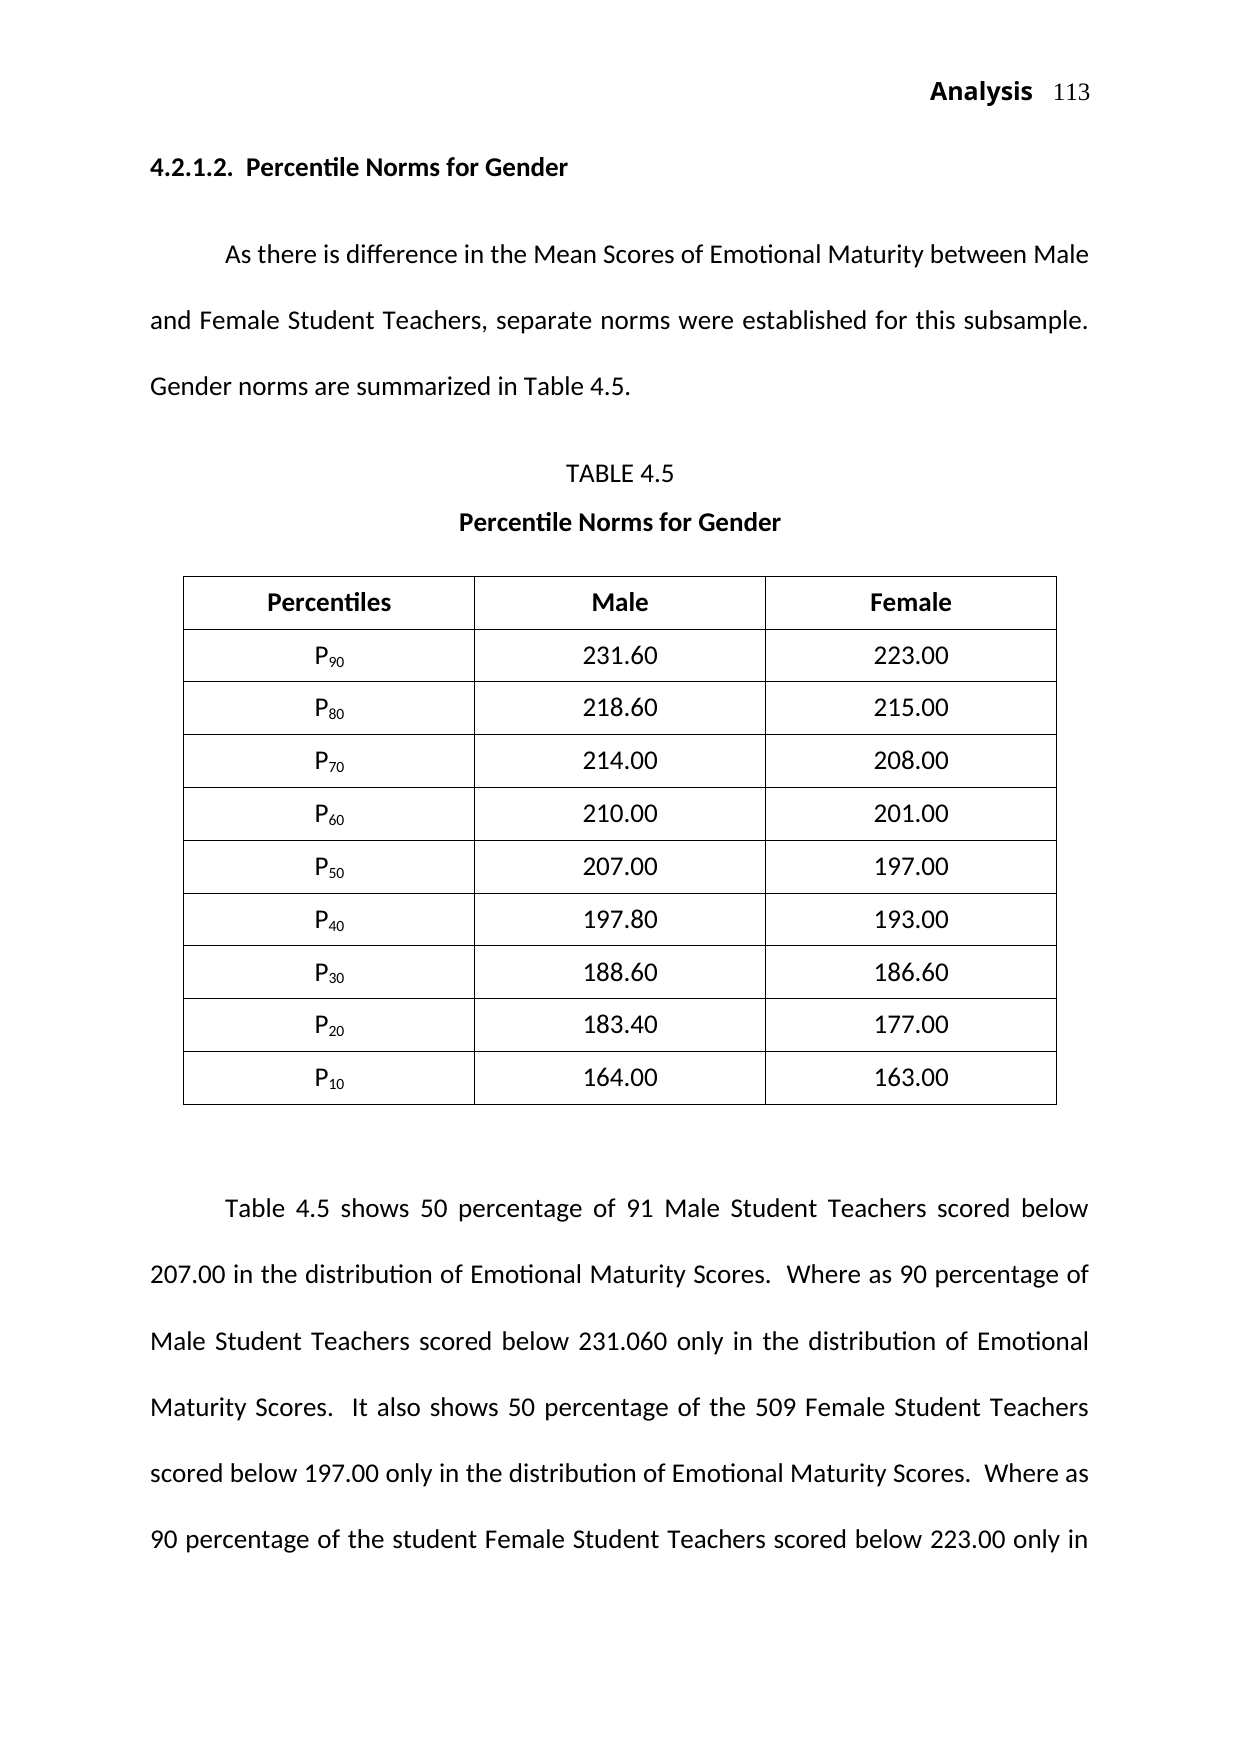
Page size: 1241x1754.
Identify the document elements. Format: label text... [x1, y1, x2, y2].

text 4.2.1.2. Percentile Norms for Gender [150, 150, 1090, 183]
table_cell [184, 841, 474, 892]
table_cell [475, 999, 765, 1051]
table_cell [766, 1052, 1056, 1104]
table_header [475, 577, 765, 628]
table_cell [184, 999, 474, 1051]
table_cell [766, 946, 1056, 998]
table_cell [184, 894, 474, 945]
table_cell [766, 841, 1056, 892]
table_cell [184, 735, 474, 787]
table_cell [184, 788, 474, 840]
text As there is difference in the Mean Scores of Emotional Maturity between Male and Female Student Teachers, separate norms were established for this subsample. Gender norms are summarized in Table 4.5. [150, 237, 1090, 402]
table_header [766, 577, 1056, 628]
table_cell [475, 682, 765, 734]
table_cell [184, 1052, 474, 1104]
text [150, 1192, 1090, 1555]
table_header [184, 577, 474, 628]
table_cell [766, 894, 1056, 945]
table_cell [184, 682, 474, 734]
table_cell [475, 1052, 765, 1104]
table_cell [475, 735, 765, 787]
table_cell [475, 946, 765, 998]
text TABLE 4.5 Percentile Norms for Gender [150, 456, 1090, 538]
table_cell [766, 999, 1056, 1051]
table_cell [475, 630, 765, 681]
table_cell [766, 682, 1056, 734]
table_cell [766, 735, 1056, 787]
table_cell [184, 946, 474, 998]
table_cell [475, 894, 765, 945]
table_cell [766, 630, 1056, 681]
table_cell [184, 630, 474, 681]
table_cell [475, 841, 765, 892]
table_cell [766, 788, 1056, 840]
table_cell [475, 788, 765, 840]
